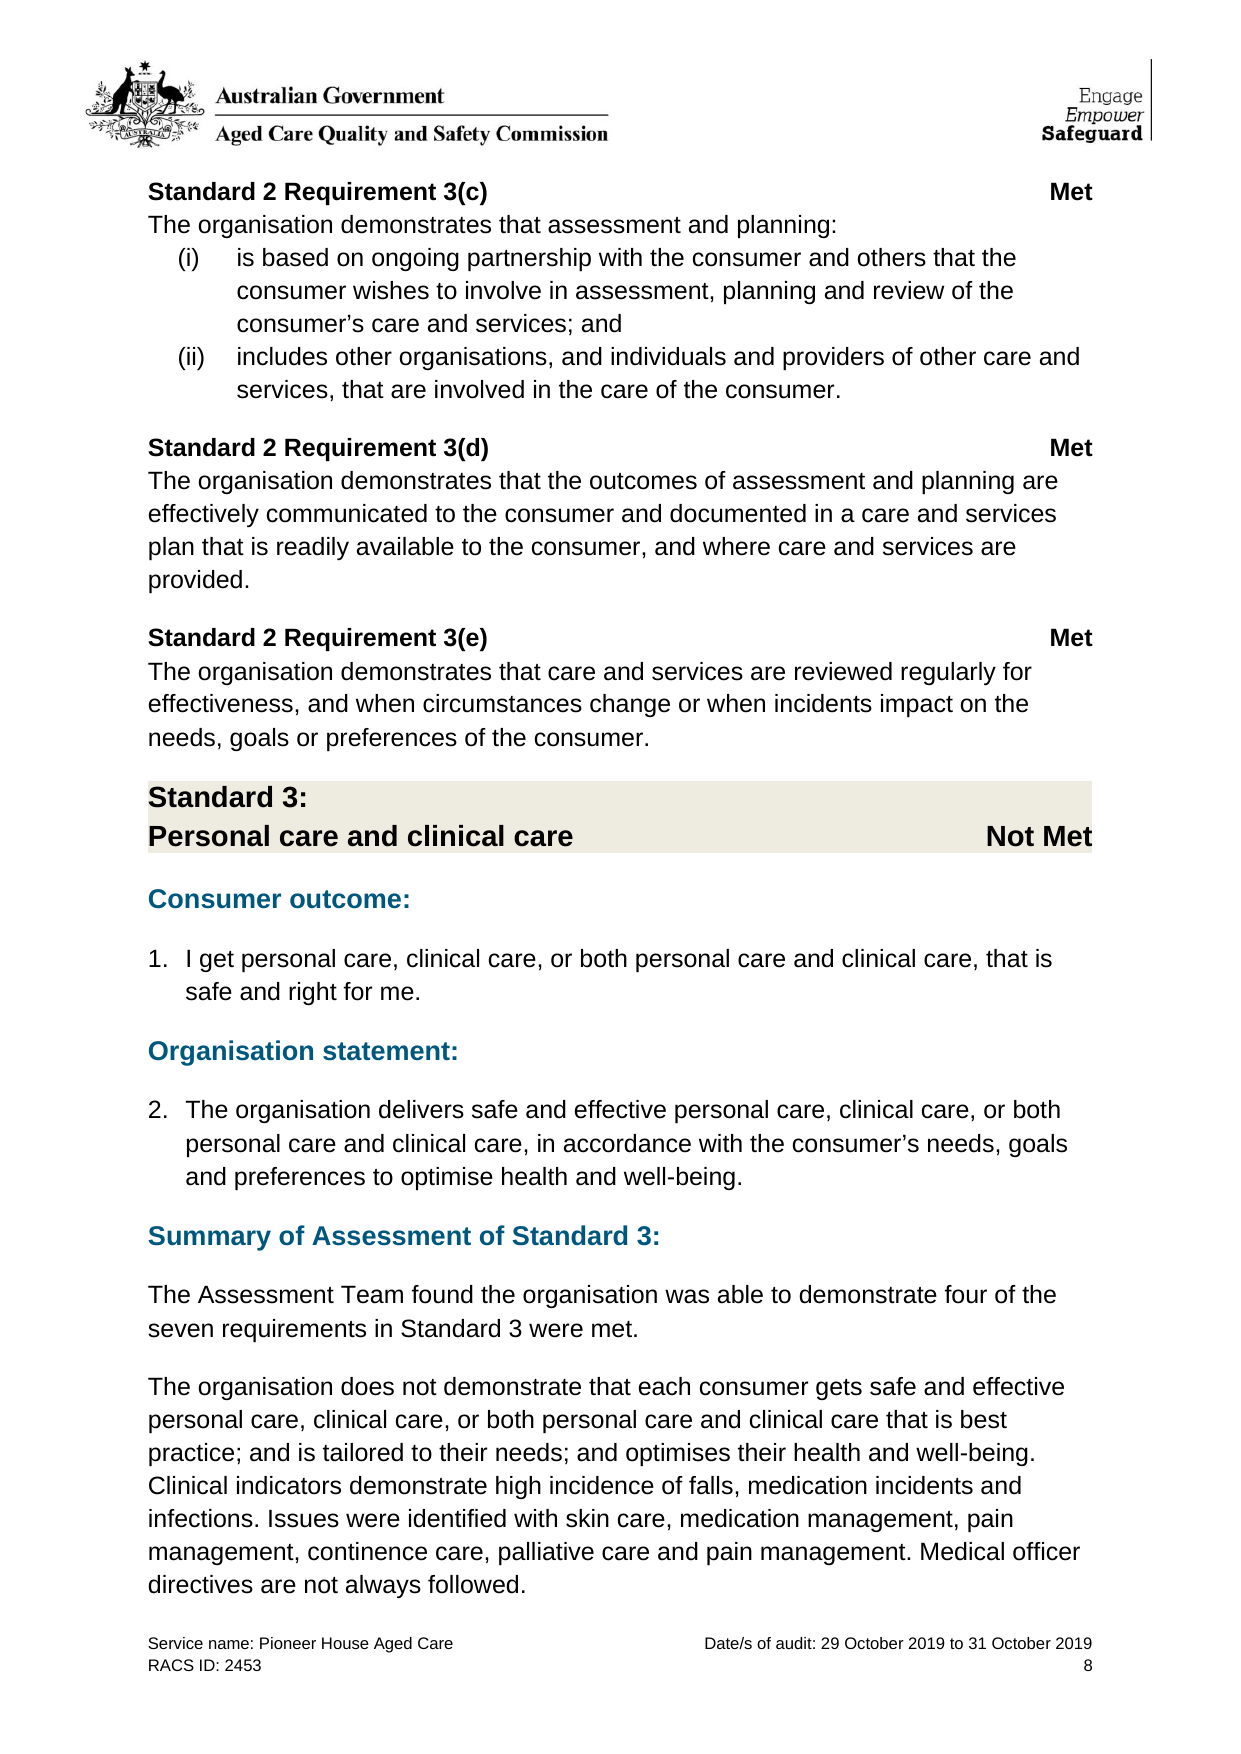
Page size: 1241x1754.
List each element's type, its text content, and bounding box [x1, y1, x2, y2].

list The organisation delivers safe and effective personal care, clinical care, or both personal care and clinical care, in accordance with the consumer’s needs, goals and preferences to optimise health and well-being. [148, 1096, 1092, 1190]
subtitle Standard 2 Requirement 3(c) Met [148, 177, 1092, 206]
subtitle Summary of Assessment of Standard 3: [148, 1219, 1092, 1251]
text The Assessment Team found the organisation was able to demonstrate four of the seven requirements in Standard 3 were met. [148, 1281, 1092, 1342]
subtitle Consumer outcome: [148, 883, 1092, 914]
text The organisation does not demonstrate that each consumer gets safe and effective personal care, clinical care, or both personal care and clinical care that is best practice; and is tailored to their needs; and optimises their health and well-being. Clinical indicators demonstrate high incidence of falls, medication incidents and infections. Issues were identified with skin care, medication management, pain management, continence care, palliative care and pain management. Medical officer directives are not always followed. [148, 1372, 1092, 1598]
picture [0, 0, 1240, 169]
subtitle Standard 2 Requirement 3(d) Met [148, 433, 1092, 462]
subtitle Organisation statement: [148, 1034, 1092, 1066]
text The organisation demonstrates that the outcomes of assessment and planning are effectively communicated to the consumer and documented in a care and services plan that is readily available to the consumer, and where care and services are provided. [148, 466, 1092, 594]
text The organisation demonstrates that care and services are reviewed regularly for effectiveness, and when circumstances change or when incidents impact on the needs, goals or preferences of the consumer. [148, 656, 1092, 751]
subtitle Standard 2 Requirement 3(e) Met [148, 623, 1092, 652]
list includes other organisations, and individuals and providers of other care and services, that are involved in the care of the consumer. [177, 342, 1092, 404]
list I get personal care, clinical care, or both personal care and clinical care, that is safe and right for me. [148, 943, 1092, 1005]
text The organisation demonstrates that assessment and planning: [148, 210, 1092, 239]
subtitle Standard 3: Personal care and clinical care Not Met [148, 781, 1092, 853]
list is based on ongoing partnership with the consumer and others that the consumer wishes to involve in assessment, planning and review of the consumer’s care and services; and [177, 243, 1092, 338]
